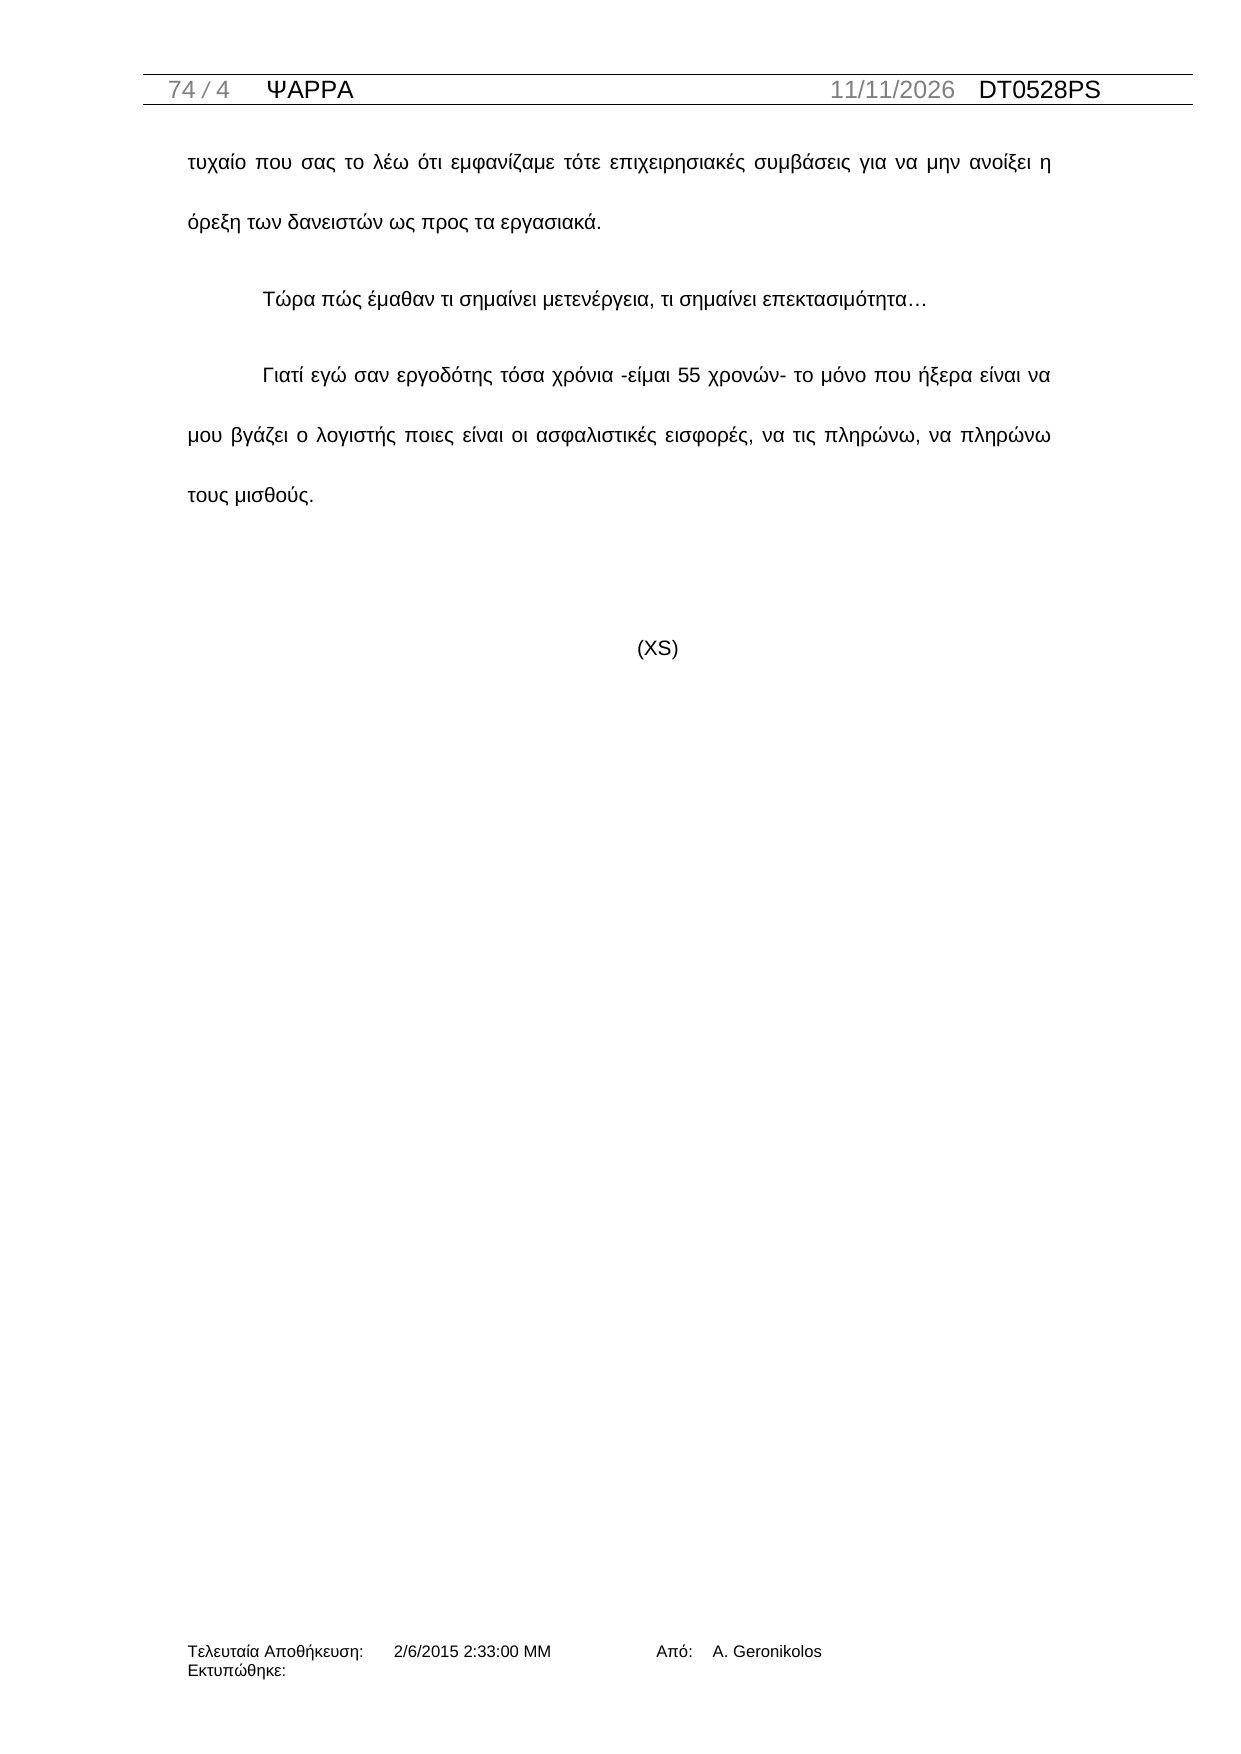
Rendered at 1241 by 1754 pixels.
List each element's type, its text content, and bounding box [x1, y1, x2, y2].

text Τώρα πώς έμαθαν τι σημαίνει μετενέργεια, τι σημαίνει επεκτασιμότητα… [187, 286, 1053, 310]
text Γιατί εγώ σαν εργοδότης τόσα χρόνια -είμαι 55 χρονών- το μόνο που ήξερα είναι να μου βγάζει ο λογιστής ποιες είναι οι ασφαλιστικές εισφορές, να τις πληρώνω, να πληρώνω τους μισθούς. [187, 363, 1053, 507]
text (XS) [187, 636, 1053, 660]
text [187, 150, 1053, 234]
